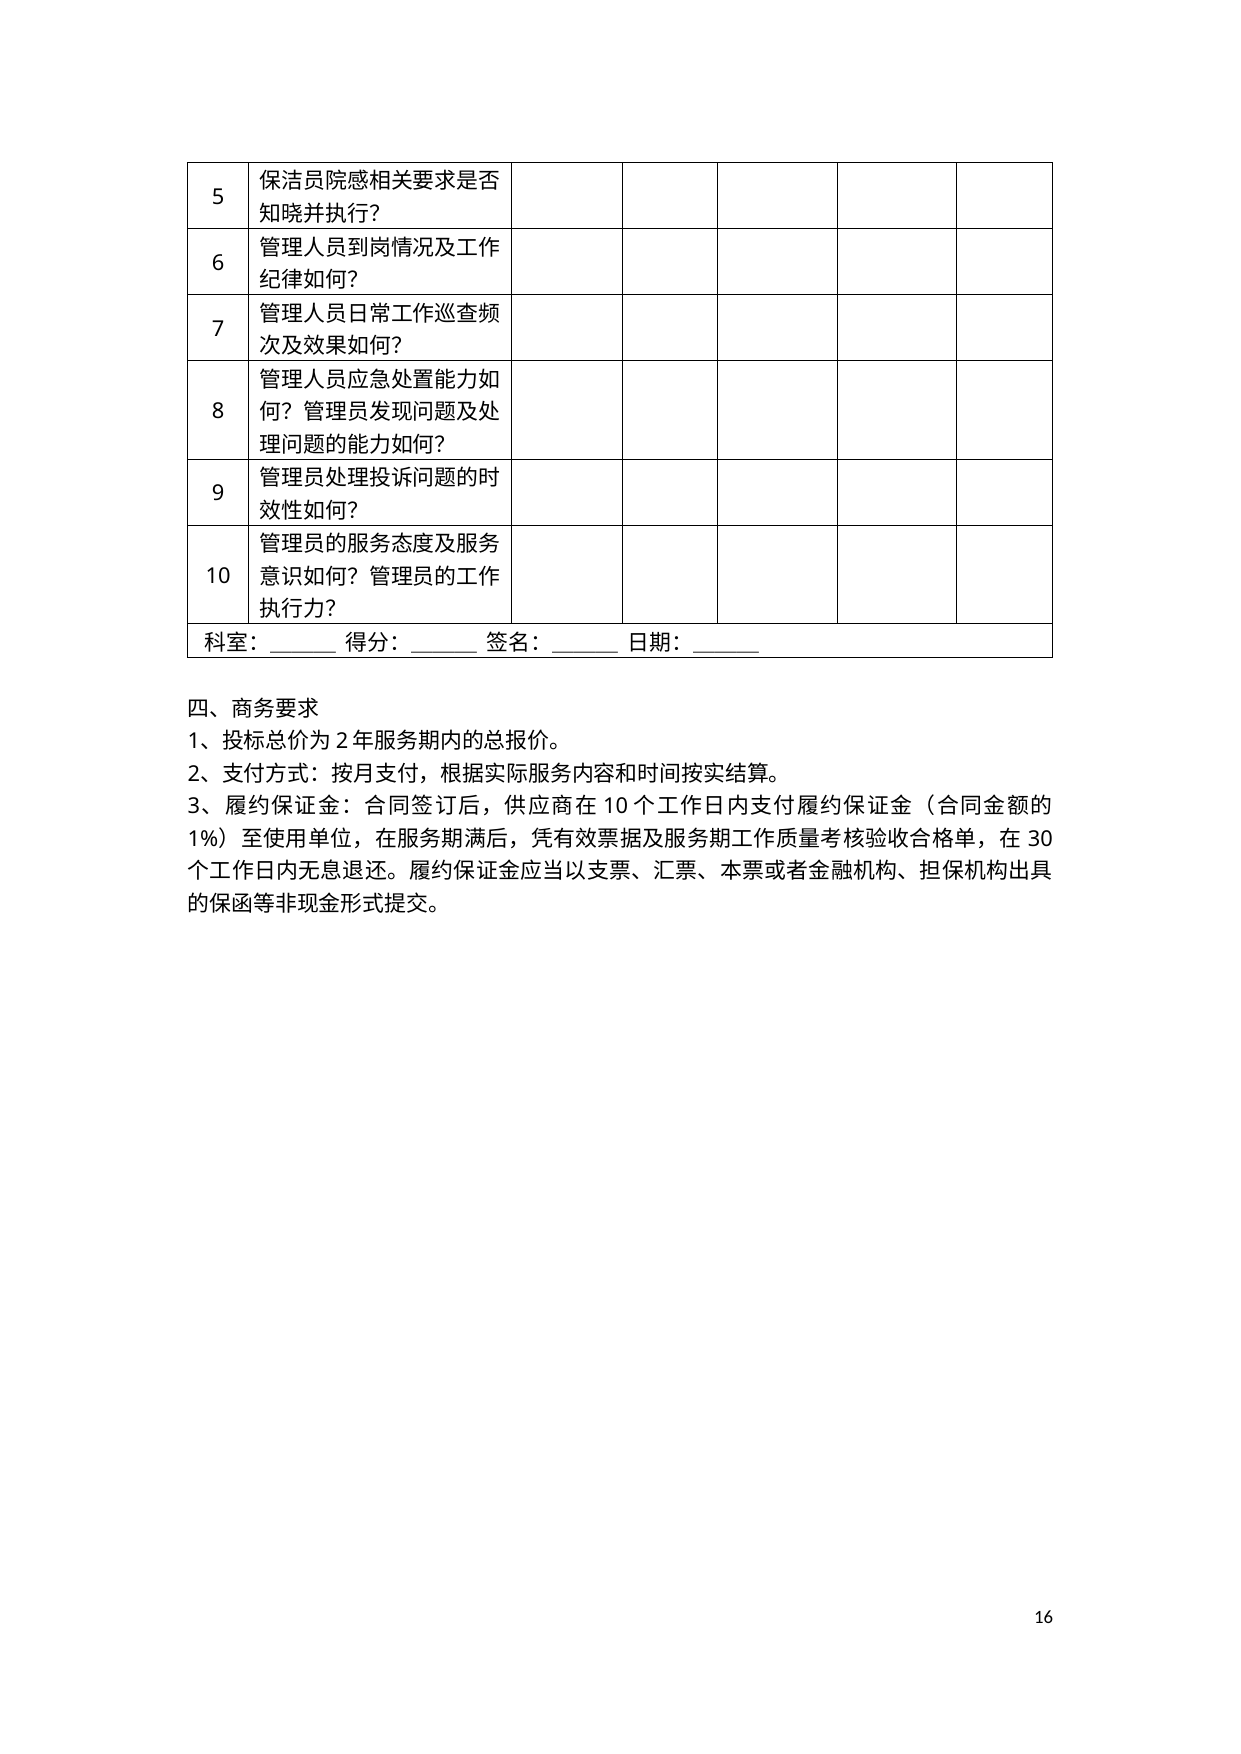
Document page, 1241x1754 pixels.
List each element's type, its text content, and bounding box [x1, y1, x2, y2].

table_cell 管理人员到岗情况及工作纪律如何？ [249, 229, 511, 294]
text 1、投标总价为2年服务期内的总报价。 [187, 723, 1053, 755]
table_cell 科室：＿＿＿ 得分：＿＿＿ 签名：＿＿＿ 日期：＿＿＿ [188, 624, 1052, 657]
table_cell [718, 460, 837, 525]
table_cell [957, 460, 1052, 525]
table_cell 7 [188, 295, 248, 360]
table_cell [512, 229, 622, 294]
table_cell [718, 163, 837, 228]
table_cell [957, 361, 1052, 459]
table_cell [838, 361, 956, 459]
table_cell [718, 229, 837, 294]
table_cell [512, 295, 622, 360]
table_cell 5 [188, 163, 248, 228]
table_cell [623, 361, 717, 459]
table_cell [623, 229, 717, 294]
table_cell [512, 460, 622, 525]
table_cell [623, 163, 717, 228]
table_cell 管理员的服务态度及服务意识如何？管理员的工作执行力？ [249, 526, 511, 623]
table_cell 管理员处理投诉问题的时效性如何？ [249, 460, 511, 525]
table_cell [838, 526, 956, 623]
text 四、商务要求 [187, 690, 1053, 723]
table_cell [838, 229, 956, 294]
table_cell 管理人员日常工作巡查频次及效果如何？ [249, 295, 511, 360]
table_cell [718, 526, 837, 623]
text 2、支付方式：按月支付，根据实际服务内容和时间按实结算。 [187, 755, 1053, 788]
text 3、履约保证金：合同签订后，供应商在10个工作日内支付履约保证金（合同金额的1%）至使用单位，在服务期满后，凭有效票据及服务期工作质量考核验收合格单，在30个工作日内无息退还。履约保证金应当以支票、汇票、本票或者金融机构、担保机构出具的保函等非现金形式提交。 [187, 788, 1053, 918]
table_cell 10 [188, 526, 248, 623]
table_cell 6 [188, 229, 248, 294]
table_cell [838, 295, 956, 360]
table_cell [838, 460, 956, 525]
table_cell [623, 460, 717, 525]
table_cell [838, 163, 956, 228]
table_cell [718, 295, 837, 360]
table_cell [718, 361, 837, 459]
table_cell [623, 526, 717, 623]
table_cell [512, 361, 622, 459]
table_cell [957, 229, 1052, 294]
table_cell [623, 295, 717, 360]
table_cell [957, 163, 1052, 228]
table_cell [957, 295, 1052, 360]
table_cell 8 [188, 361, 248, 459]
table_cell [957, 526, 1052, 623]
table_cell 管理人员应急处置能力如何？管理员发现问题及处理问题的能力如何？ [249, 361, 511, 459]
table_cell 9 [188, 460, 248, 525]
table_cell [512, 163, 622, 228]
table_cell 保洁员院感相关要求是否知晓并执行？ [249, 163, 511, 228]
table_cell [512, 526, 622, 623]
